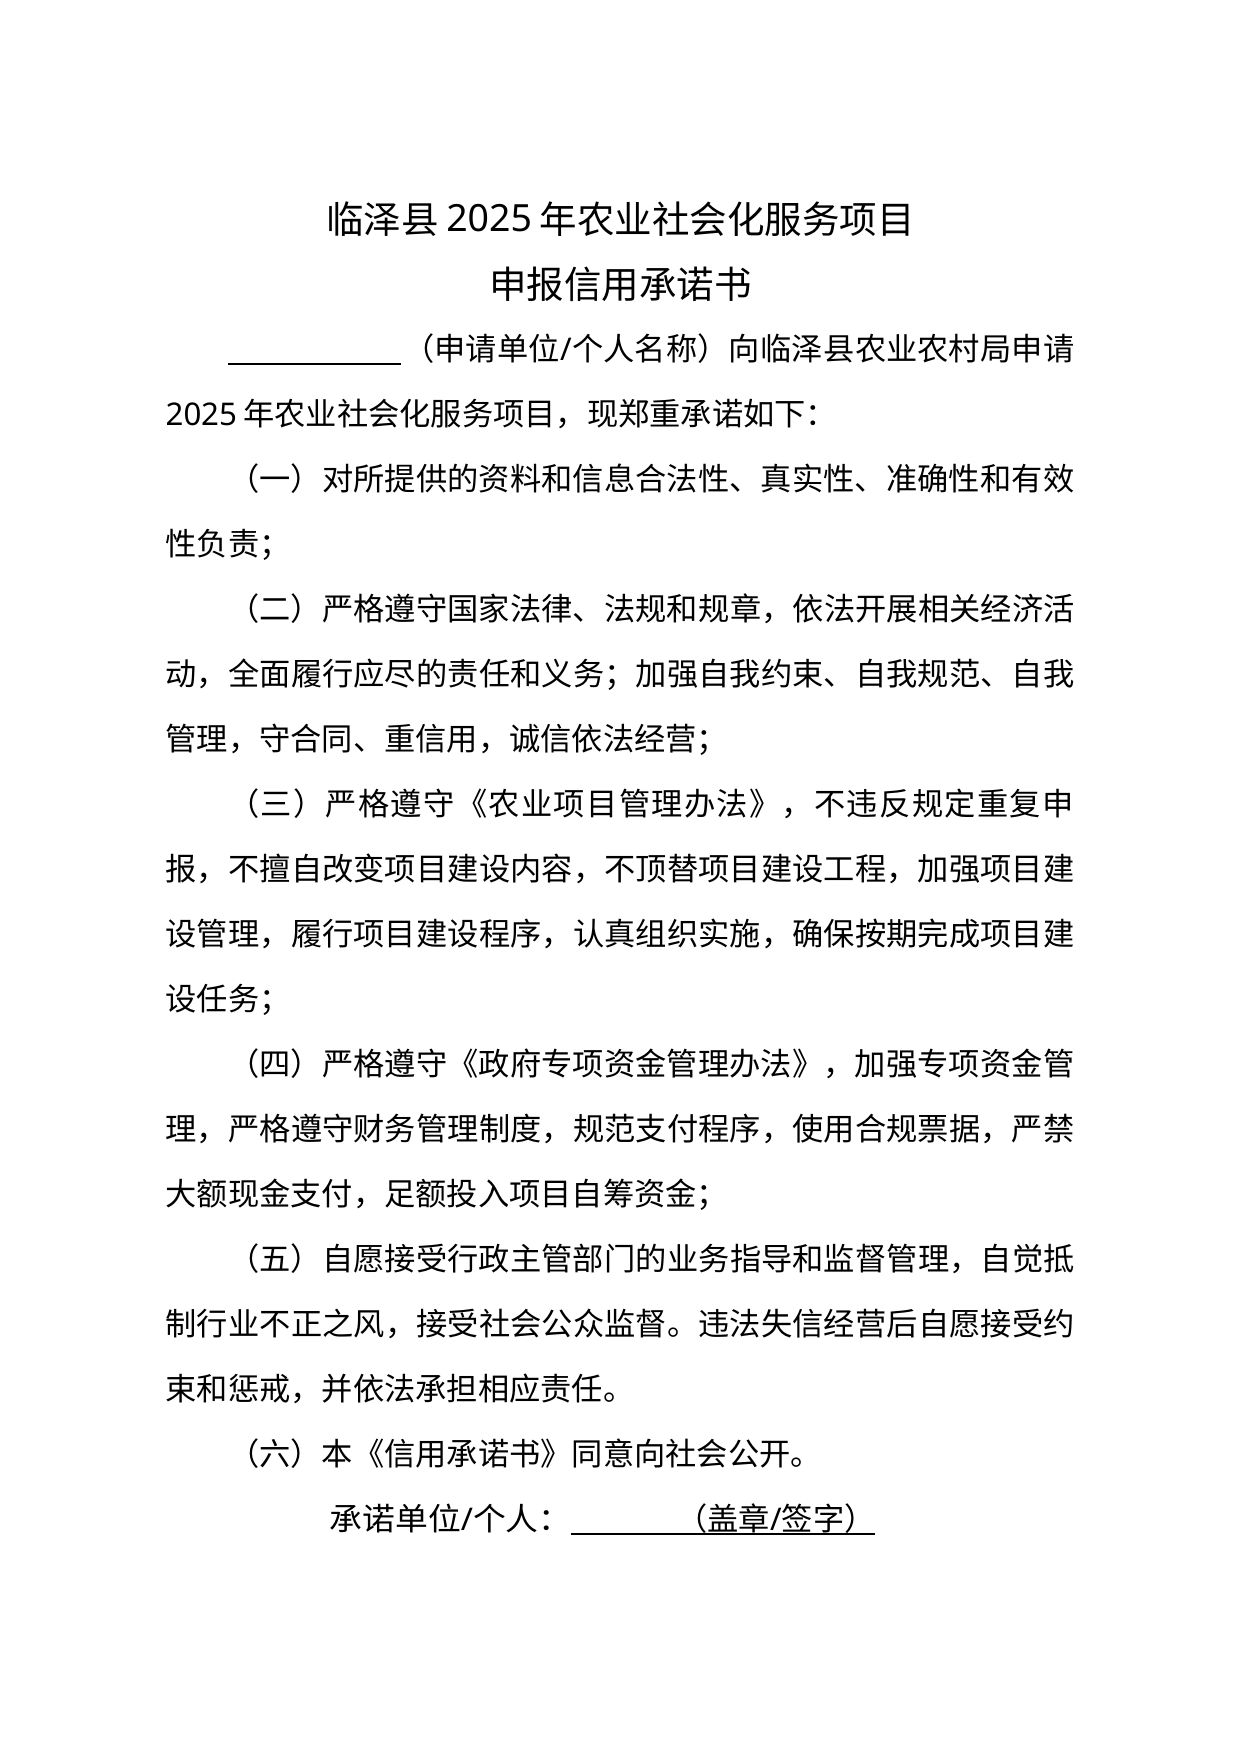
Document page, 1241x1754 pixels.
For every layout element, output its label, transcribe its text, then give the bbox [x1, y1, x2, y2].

text （二）严格遵守国家法律、法规和规章，依法开展相关经济活动，全面履行应尽的责任和义务；加强自我约束、自我规范、自我管理，守合同、重信用，诚信依法经营； [165, 574, 1075, 769]
text 临泽县2025年农业社会化服务项目 [165, 184, 1075, 249]
text （六）本《信用承诺书》同意向社会公开。 [165, 1419, 1075, 1484]
text （四）严格遵守《政府专项资金管理办法》，加强专项资金管理，严格遵守财务管理制度，规范支付程序，使用合规票据，严禁大额现金支付，足额投入项目自筹资金； [165, 1029, 1075, 1224]
text 承诺单位/个人： （盖章/签字） [165, 1484, 1075, 1549]
text （三）严格遵守《农业项目管理办法》，不违反规定重复申报，不擅自改变项目建设内容，不顶替项目建设工程，加强项目建设管理，履行项目建设程序，认真组织实施，确保按期完成项目建设任务； [165, 769, 1075, 1029]
text （申请单位/个人名称）向临泽县农业农村局申请2025年农业社会化服务项目，现郑重承诺如下： [165, 314, 1075, 444]
text （五）自愿接受行政主管部门的业务指导和监督管理，自觉抵制行业不正之风，接受社会公众监督。违法失信经营后自愿接受约束和惩戒，并依法承担相应责任。 [165, 1224, 1075, 1419]
text 申报信用承诺书 [165, 249, 1075, 314]
text （一）对所提供的资料和信息合法性、真实性、准确性和有效性负责； [165, 444, 1075, 574]
